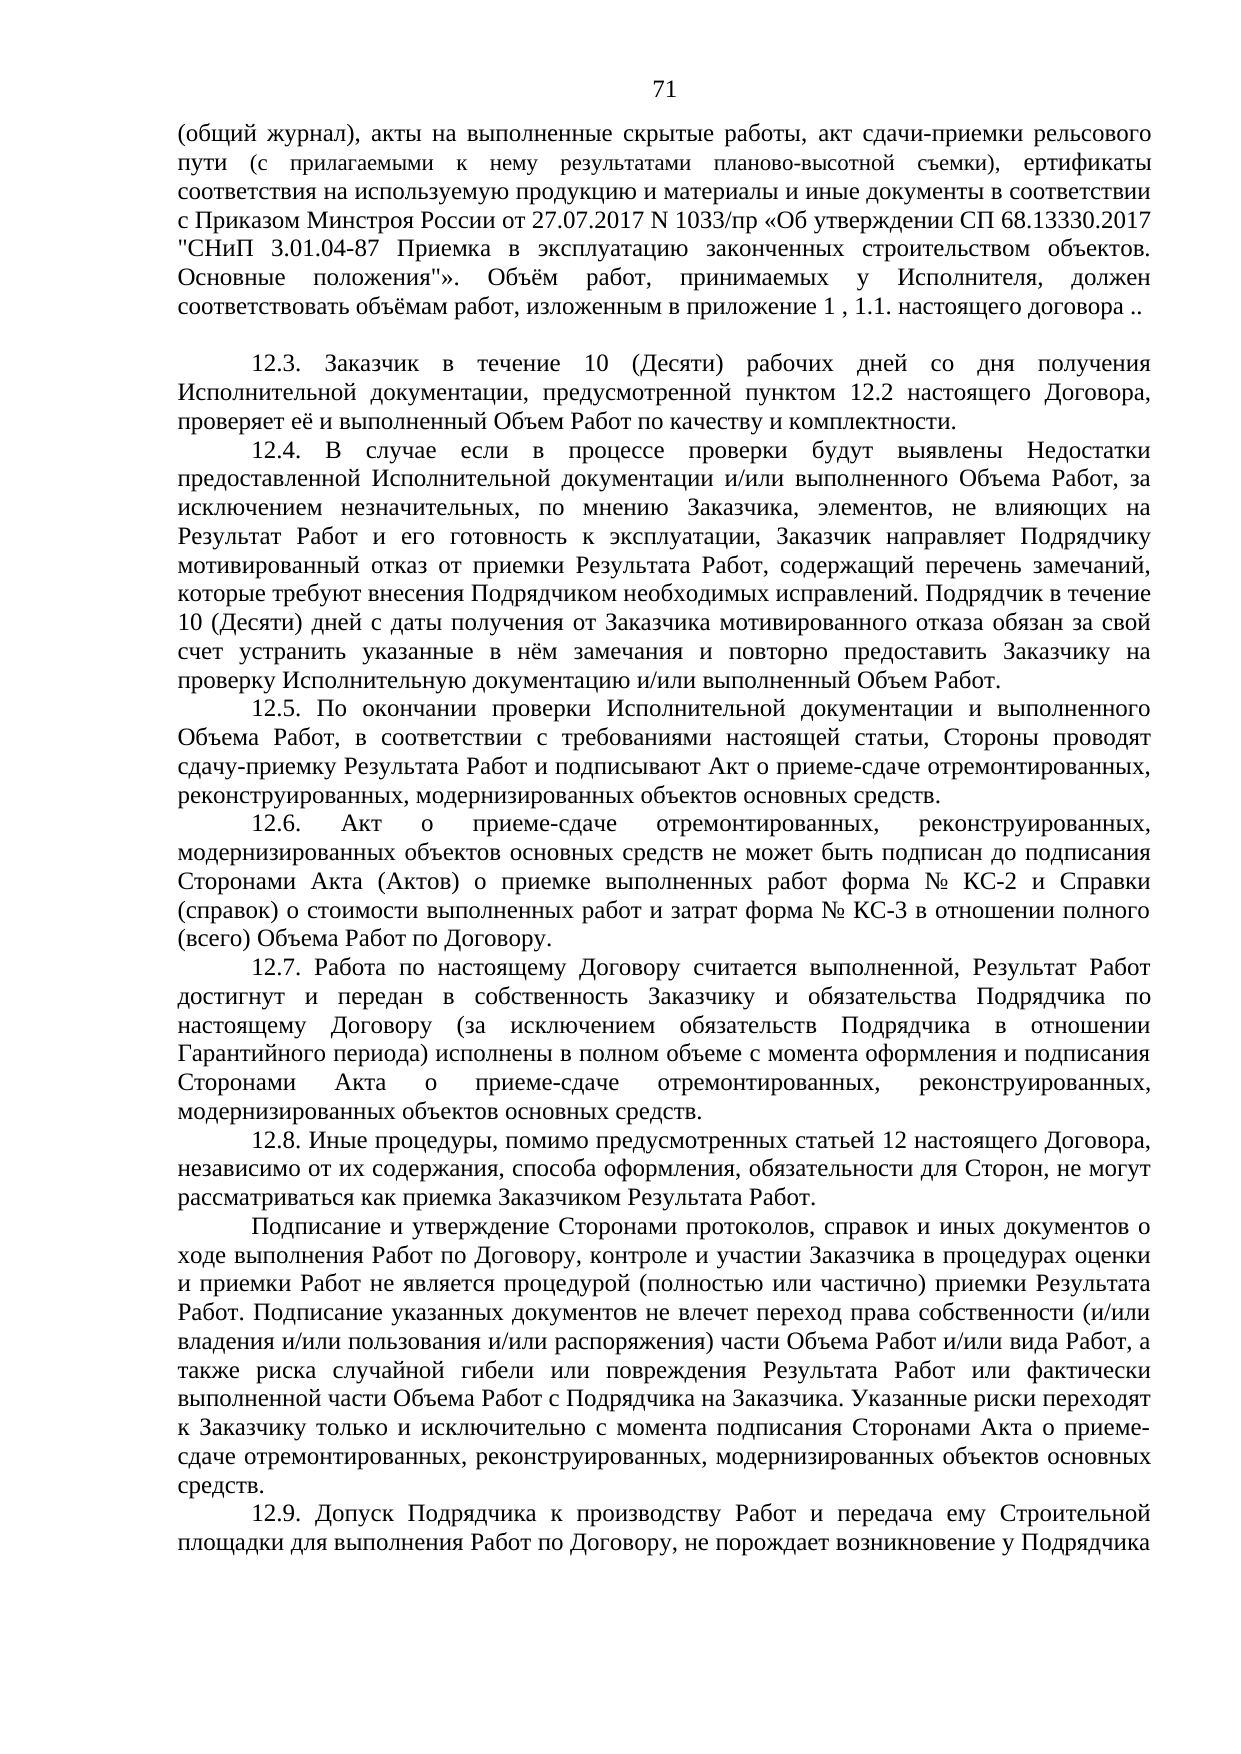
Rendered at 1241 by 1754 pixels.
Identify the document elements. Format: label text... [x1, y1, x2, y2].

text Подписание и утверждение Сторонами протоколов, справок и иных документов о ходе выполнения Работ по Договору, контроле и участии Заказчика в процедурах оценки и приемки Работ не является процедурой (полностью или частично) приемки Результата Работ. Подписание указанных документов не влечет переход права собственности (и/или владения и/или пользования и/или распоряжения) части Объема Работ и/или вида Работ, а также риска случайной гибели или повреждения Результата Работ или фактически выполненной части Объема Работ с Подрядчика на Заказчика. Указанные риски переходят к Заказчику только и исключительно с момента подписания Сторонами Акта о приеме-сдаче отремонтированных, реконструированных, модернизированных объектов основных средств. [177, 1211, 1152, 1498]
text 12.7. Работа по настоящему Договору считается выполненной, Результат Работ достигнут и передан в собственность Заказчику и обязательства Подрядчика по настоящему Договору (за исключением обязательств Подрядчика в отношении Гарантийного периода) исполнены в полном объеме с момента оформления и подписания Сторонами Акта о приеме-сдаче отремонтированных, реконструированных, модернизированных объектов основных средств. [177, 952, 1152, 1125]
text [177, 118, 1152, 320]
text 12.3. Заказчик в течение 10 (Десяти) рабочих дней со дня получения Исполнительной документации, предусмотренной пунктом 12.2 настоящего Договора, проверяет её и выполненный Объем Работ по качеству и комплектности. [177, 348, 1152, 435]
text 12.5. По окончании проверки Исполнительной документации и выполненного Объема Работ, в соответствии с требованиями настоящей статьи, Стороны проводят сдачу-приемку Результата Работ и подписывают Акт о приеме-сдаче отремонтированных, реконструированных, модернизированных объектов основных средств. [177, 693, 1152, 808]
text 12.4. В случае если в процессе проверки будут выявлены Недостатки предоставленной Исполнительной документации и/или выполненного Объема Работ, за исключением незначительных, по мнению Заказчика, элементов, не влияющих на Результат Работ и его готовность к эксплуатации, Заказчик направляет Подрядчику мотивированный отказ от приемки Результата Работ, содержащий перечень замечаний, которые требуют внесения Подрядчиком необходимых исправлений. Подрядчик в течение 10 (Десяти) дней с даты получения от Заказчика мотивированного отказа обязан за свой счет устранить указанные в нём замечания и повторно предоставить Заказчику на проверку Исполнительную документацию и/или выполненный Объем Работ. [177, 435, 1152, 693]
text 12.6. Акт о приеме-сдаче отремонтированных, реконструированных, модернизированных объектов основных средств не может быть подписан до подписания Сторонами Акта (Актов) о приемке выполненных работ форма № КС-2 и Справки (справок) о стоимости выполненных работ и затрат форма № КС-3 в отношении полного (всего) Объема Работ по Договору. [177, 808, 1152, 952]
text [177, 1498, 1152, 1556]
text 12.8. Иные процедуры, помимо предусмотренных статьей 12 настоящего Договора, независимо от их содержания, способа оформления, обязательности для Сторон, не могут рассматриваться как приемка Заказчиком Результата Работ. [177, 1125, 1152, 1211]
